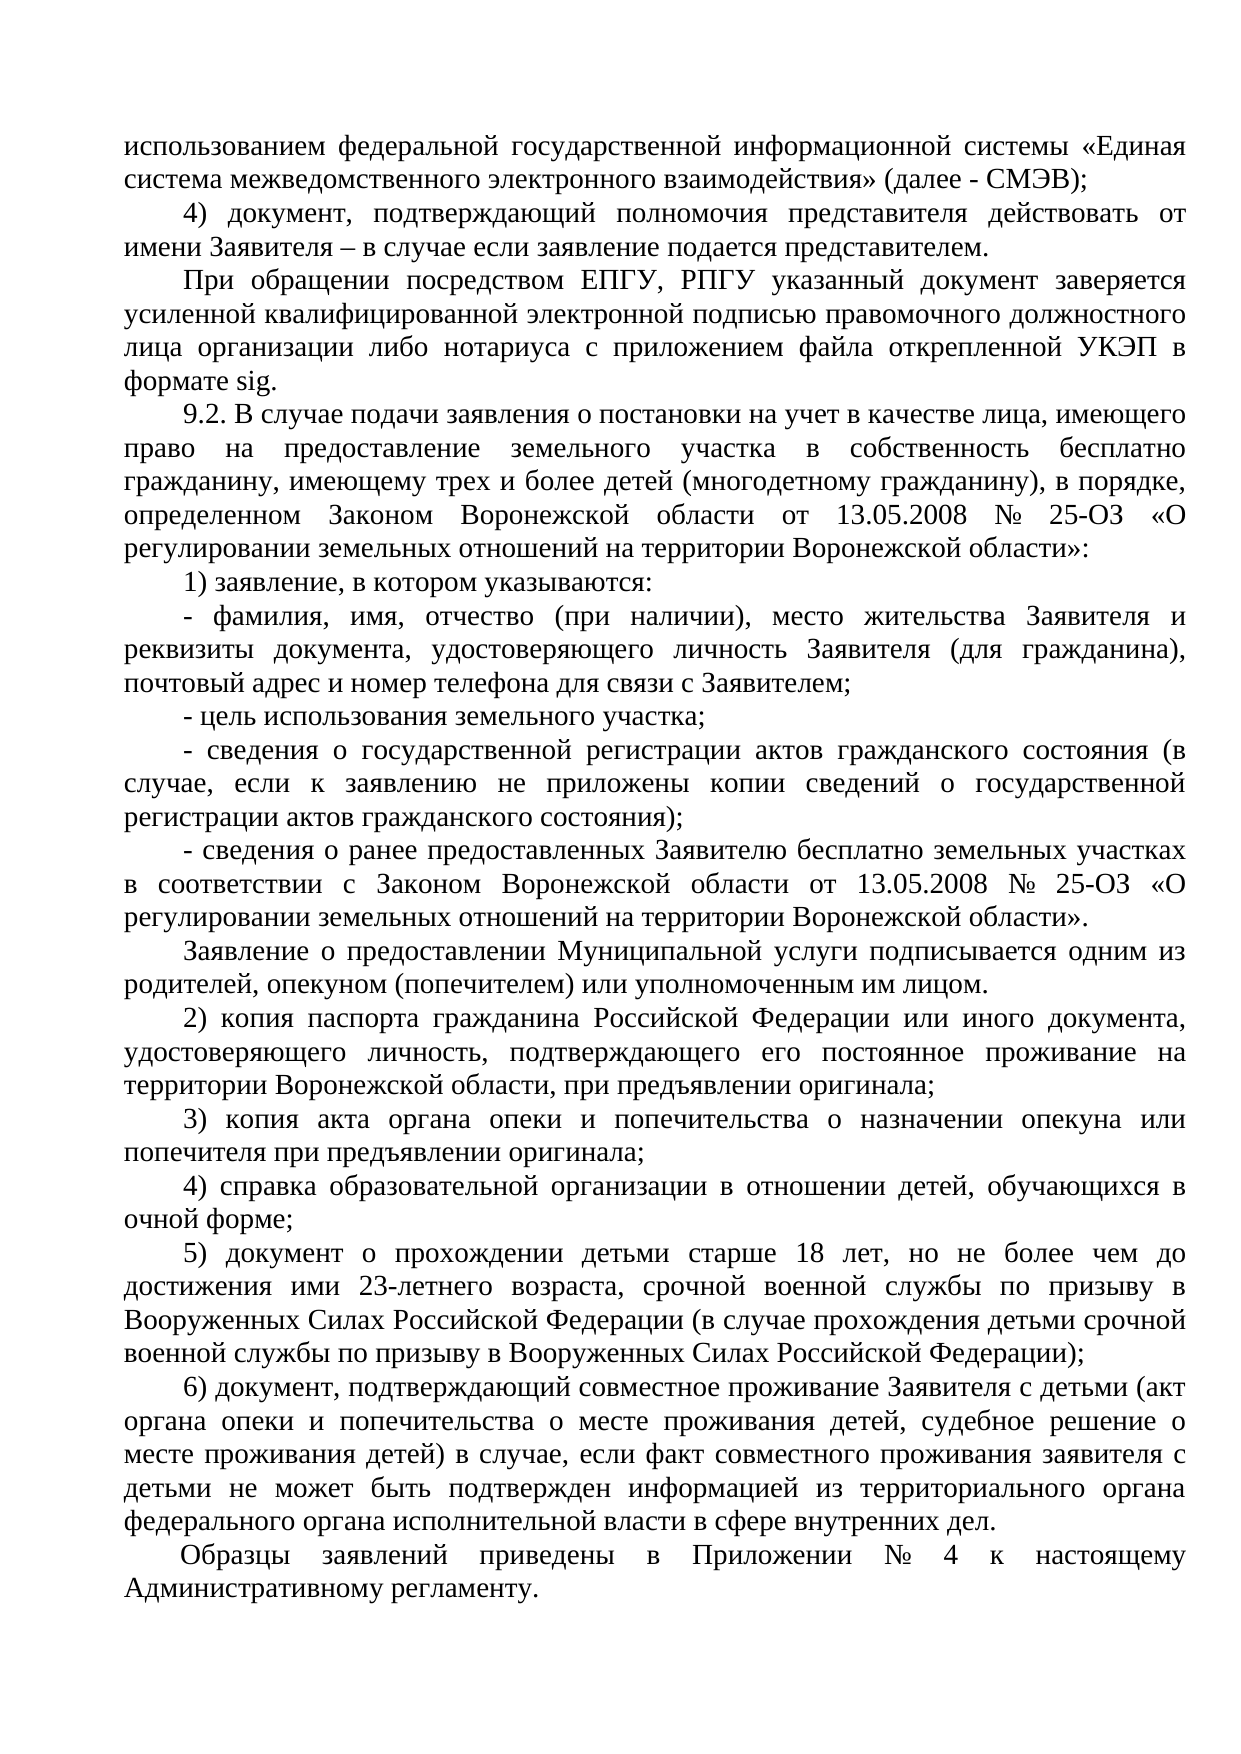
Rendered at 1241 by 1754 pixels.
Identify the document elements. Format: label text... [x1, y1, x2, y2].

text 2) копия паспорта гражданина Российской Федерации или иного документа, удостоверяющего личность, подтверждающего его постоянное проживание на территории Воронежской области, при предъявлении оригинала; [124, 1000, 1187, 1101]
text 5) документ о прохождении детьми старше 18 лет, но не более чем до достижения ими 23-летнего возраста, срочной военной службы по призыву в Вооруженных Силах Российской Федерации (в случае прохождения детьми срочной военной службы по призыву в Вооруженных Силах Российской Федерации); [124, 1235, 1187, 1369]
list 4) документ, подтверждающий полномочия представителя действовать от имени Заявителя – в случае если заявление подается представителем. [124, 195, 1187, 262]
text 9.2. В случае подачи заявления о постановки на учет в качестве лица, имеющего право на предоставление земельного участка в собственность бесплатно гражданину, имеющему трех и более детей (многодетному гражданину), в порядке, определенном Законом Воронежской области от 13.05.2008 № 25-ОЗ «О регулировании земельных отношений на территории Воронежской области»: [124, 396, 1187, 564]
text Образцы заявлений приведены в Приложении № 4 к настоящему Административному регламенту. [124, 1537, 1187, 1604]
text 3) копия акта органа опеки и попечительства о назначении опекуна или попечителя при предъявлении оригинала; [124, 1101, 1187, 1168]
text 4) справка образовательной организации в отношении детей, обучающихся в очной форме; [124, 1168, 1187, 1235]
text - цель использования земельного участка; [124, 698, 1187, 732]
text - фамилия, имя, отчество (при наличии), место жительства Заявителя и реквизиты документа, удостоверяющего личность Заявителя (для гражданина), почтовый адрес и номер телефона для связи с Заявителем; [124, 598, 1187, 698]
text Заявление о предоставлении Муниципальной услуги подписывается одним из родителей, опекуном (попечителем) или уполномоченным им лицом. [124, 933, 1187, 1000]
text При обращении посредством ЕПГУ, РПГУ указанный документ заверяется усиленной квалифицированной электронной подписью правомочного должностного лица организации либо нотариуса с приложением файла открепленной УКЭП в формате sig. [124, 262, 1187, 396]
text - сведения о ранее предоставленных Заявителю бесплатно земельных участках в соответствии с Законом Воронежской области от 13.05.2008 № 25-ОЗ «О регулировании земельных отношений на территории Воронежской области». [124, 832, 1187, 933]
text 6) документ, подтверждающий совместное проживание Заявителя с детьми (акт органа опеки и попечительства о месте проживания детей, судебное решение о месте проживания детей) в случае, если факт совместного проживания заявителя с детьми не может быть подтвержден информацией из территориального органа федерального органа исполнительной власти в сфере внутренних дел. [124, 1369, 1187, 1537]
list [124, 128, 1187, 195]
text - сведения о государственной регистрации актов гражданского состояния (в случае, если к заявлению не приложены копии сведений о государственной регистрации актов гражданского состояния); [124, 732, 1187, 832]
text 1) заявление, в котором указываются: [124, 564, 1187, 598]
